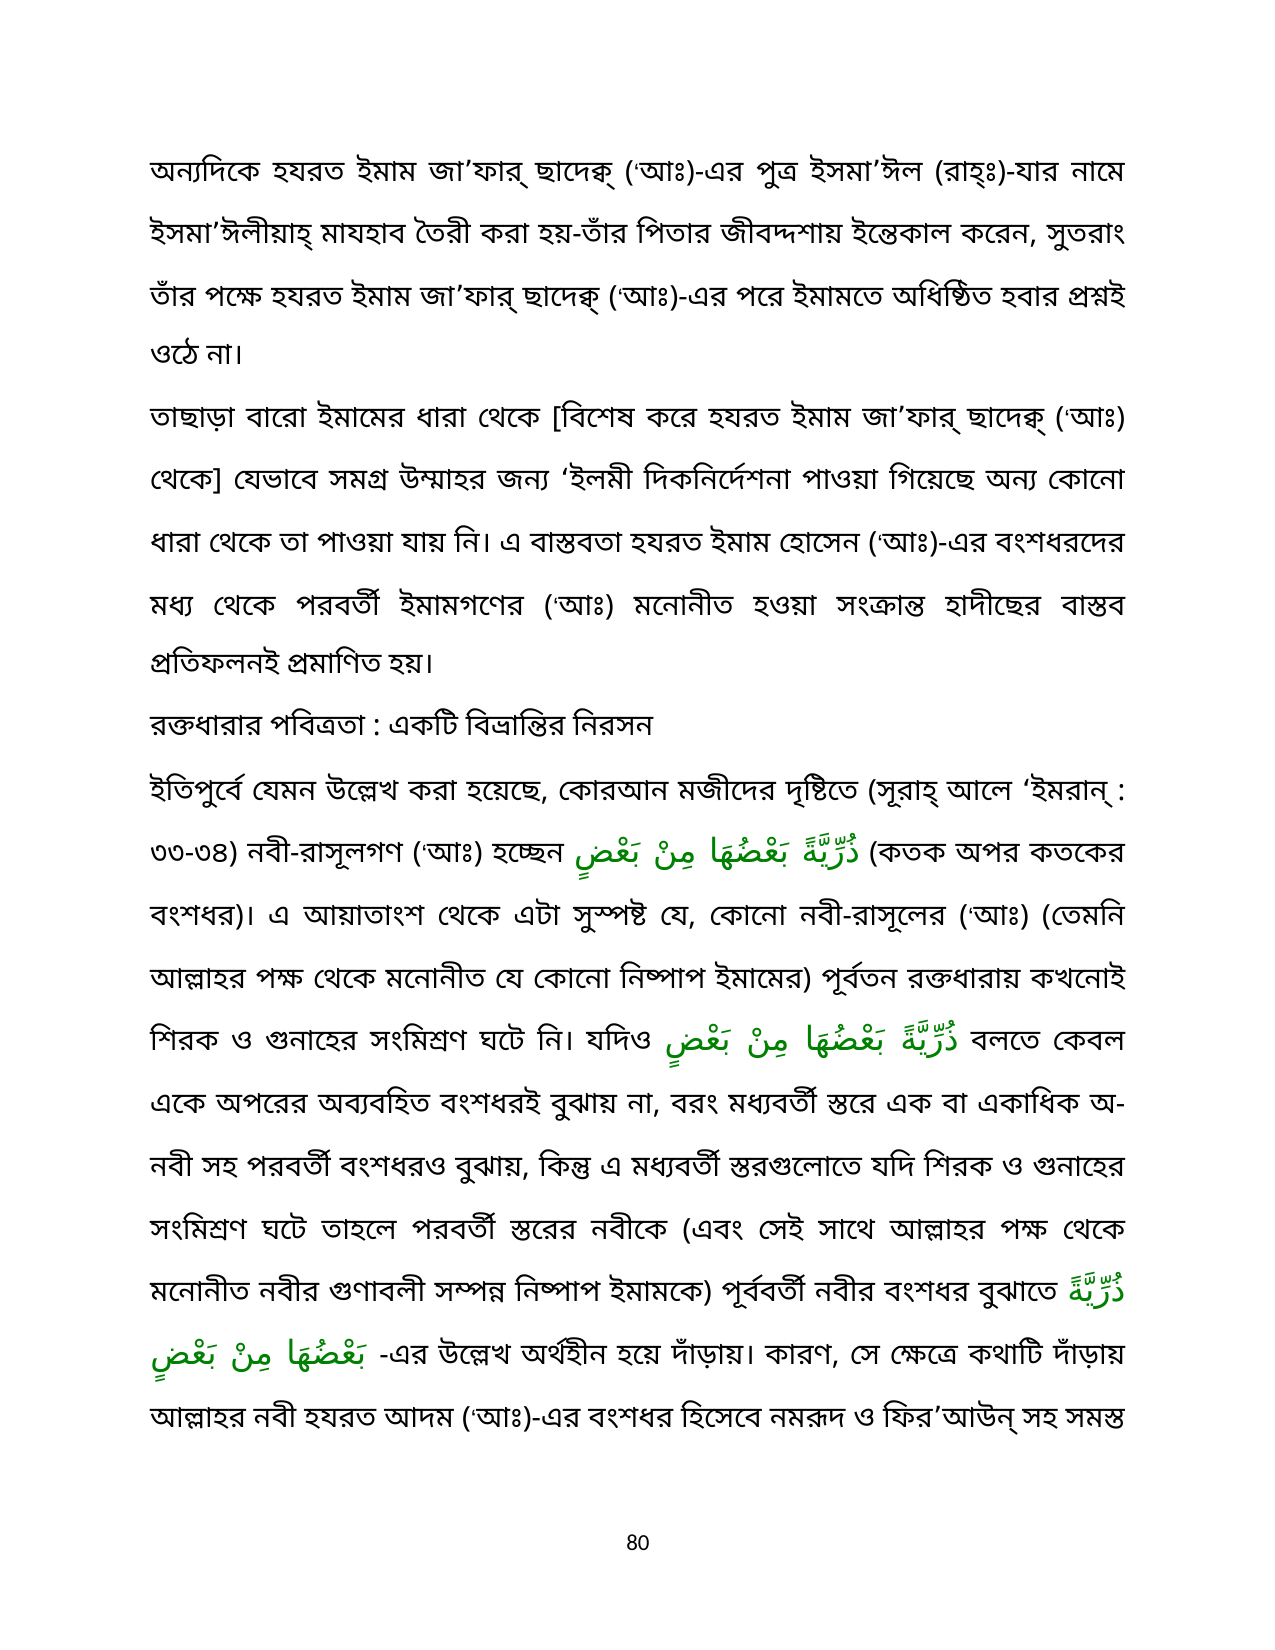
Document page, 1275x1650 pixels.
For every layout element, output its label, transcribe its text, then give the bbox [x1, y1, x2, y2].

text রক্তধারার পবিত্রতা : একটি বিভ্রান্তির নিরসন [150, 704, 1125, 747]
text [150, 150, 1125, 377]
text তাছাড়া বারো ইমামের ধারা থেকে [বিশেষ করে হযরত ইমাম জা’ফার্ ছাদেক্ব্ (‘আঃ) থেকে] যেভাবে সমগ্র উম্মাহর জন্য ‘ইলমী দিকনির্দেশনা পাওয়া গিয়েছে অন্য কোনো ধারা থেকে তা পাওয়া যায় নি। এ বাস্তবতা হযরত ইমাম হোসেন (‘আঃ)-এর বংশধরদের মধ্য থেকে পরবর্তী ইমামগণের (‘আঃ) মনোনীত হওয়া সংক্রান্ত হাদীছের বাস্তব প্রতিফলনই প্রমাণিত হয়। [150, 396, 1125, 685]
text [150, 769, 1125, 1439]
